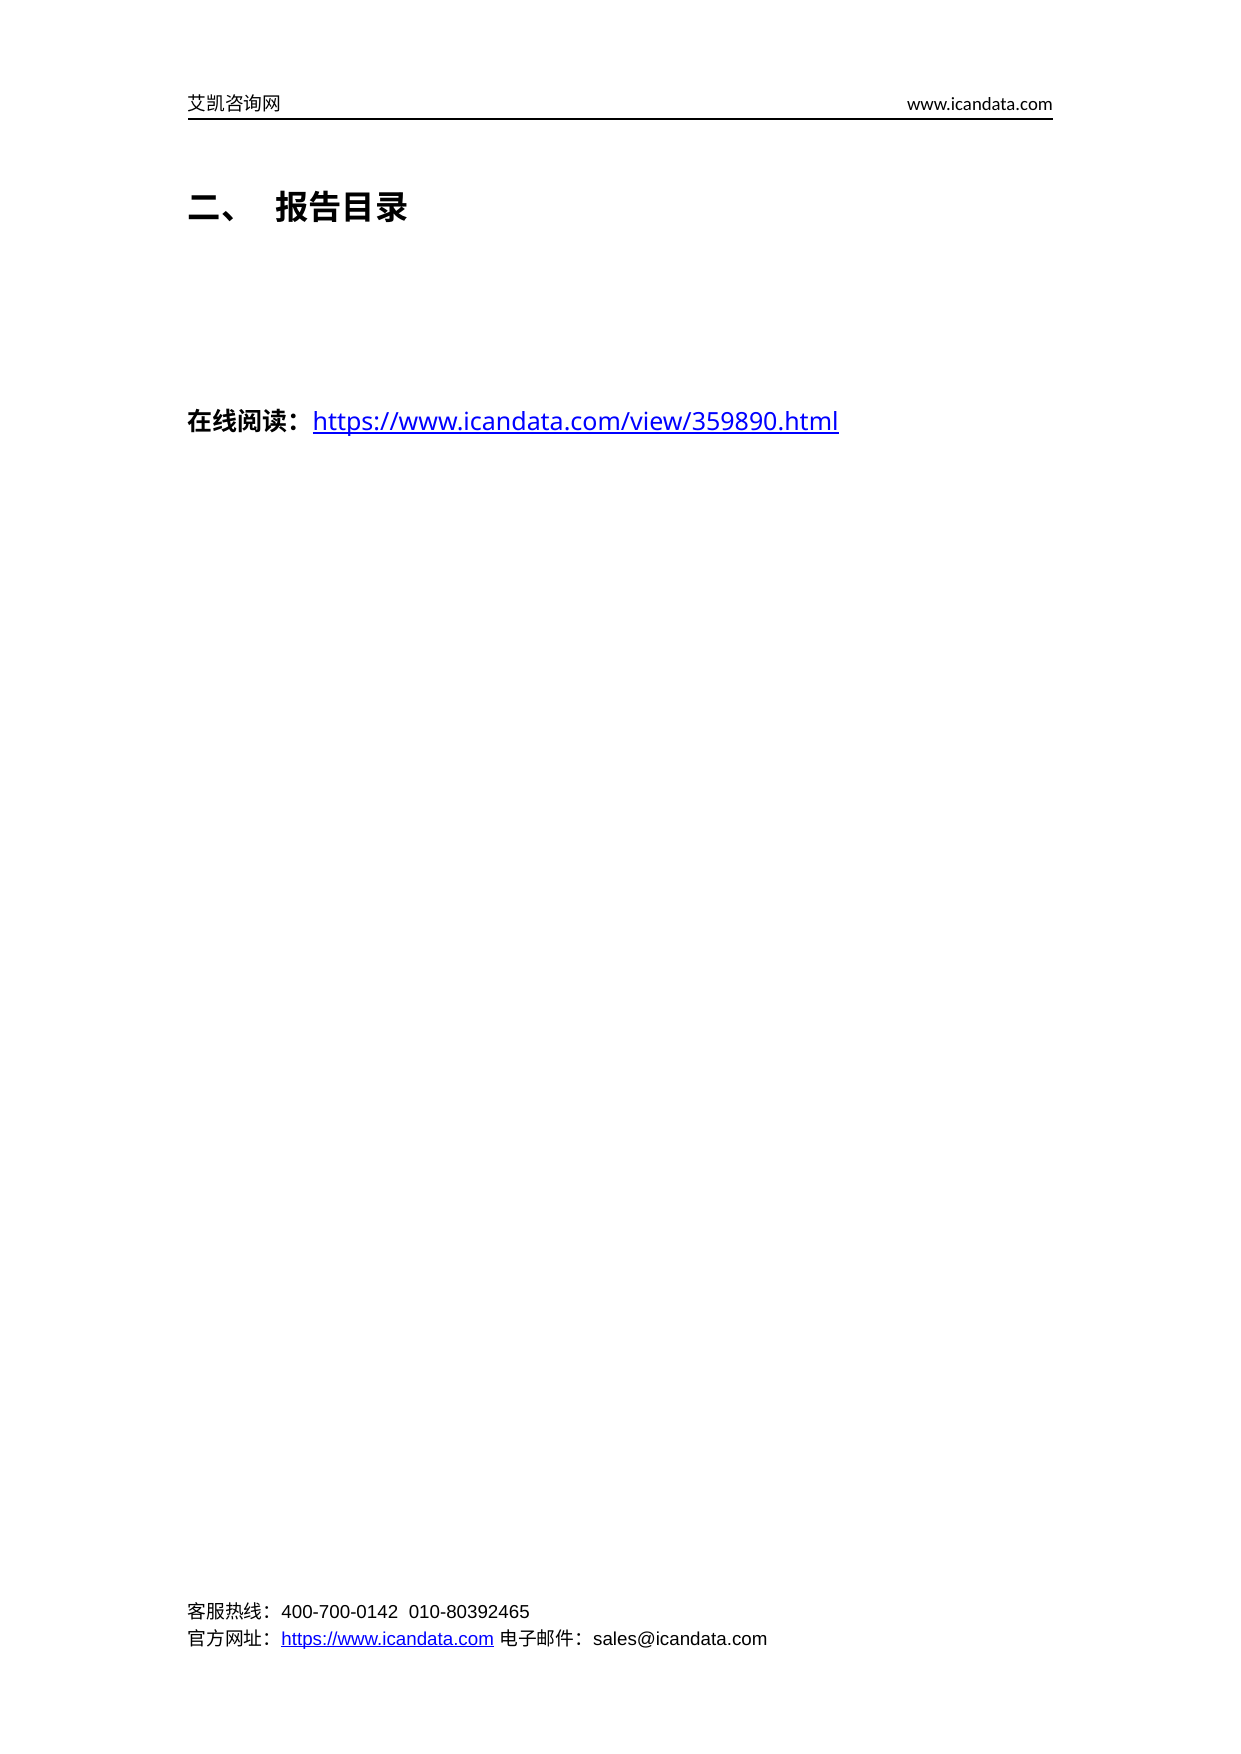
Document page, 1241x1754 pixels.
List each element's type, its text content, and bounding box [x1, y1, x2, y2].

text 在线阅读：https://www.icandata.com/view/359890.html [187, 387, 1053, 452]
subtitle 报告目录 [187, 172, 1053, 237]
